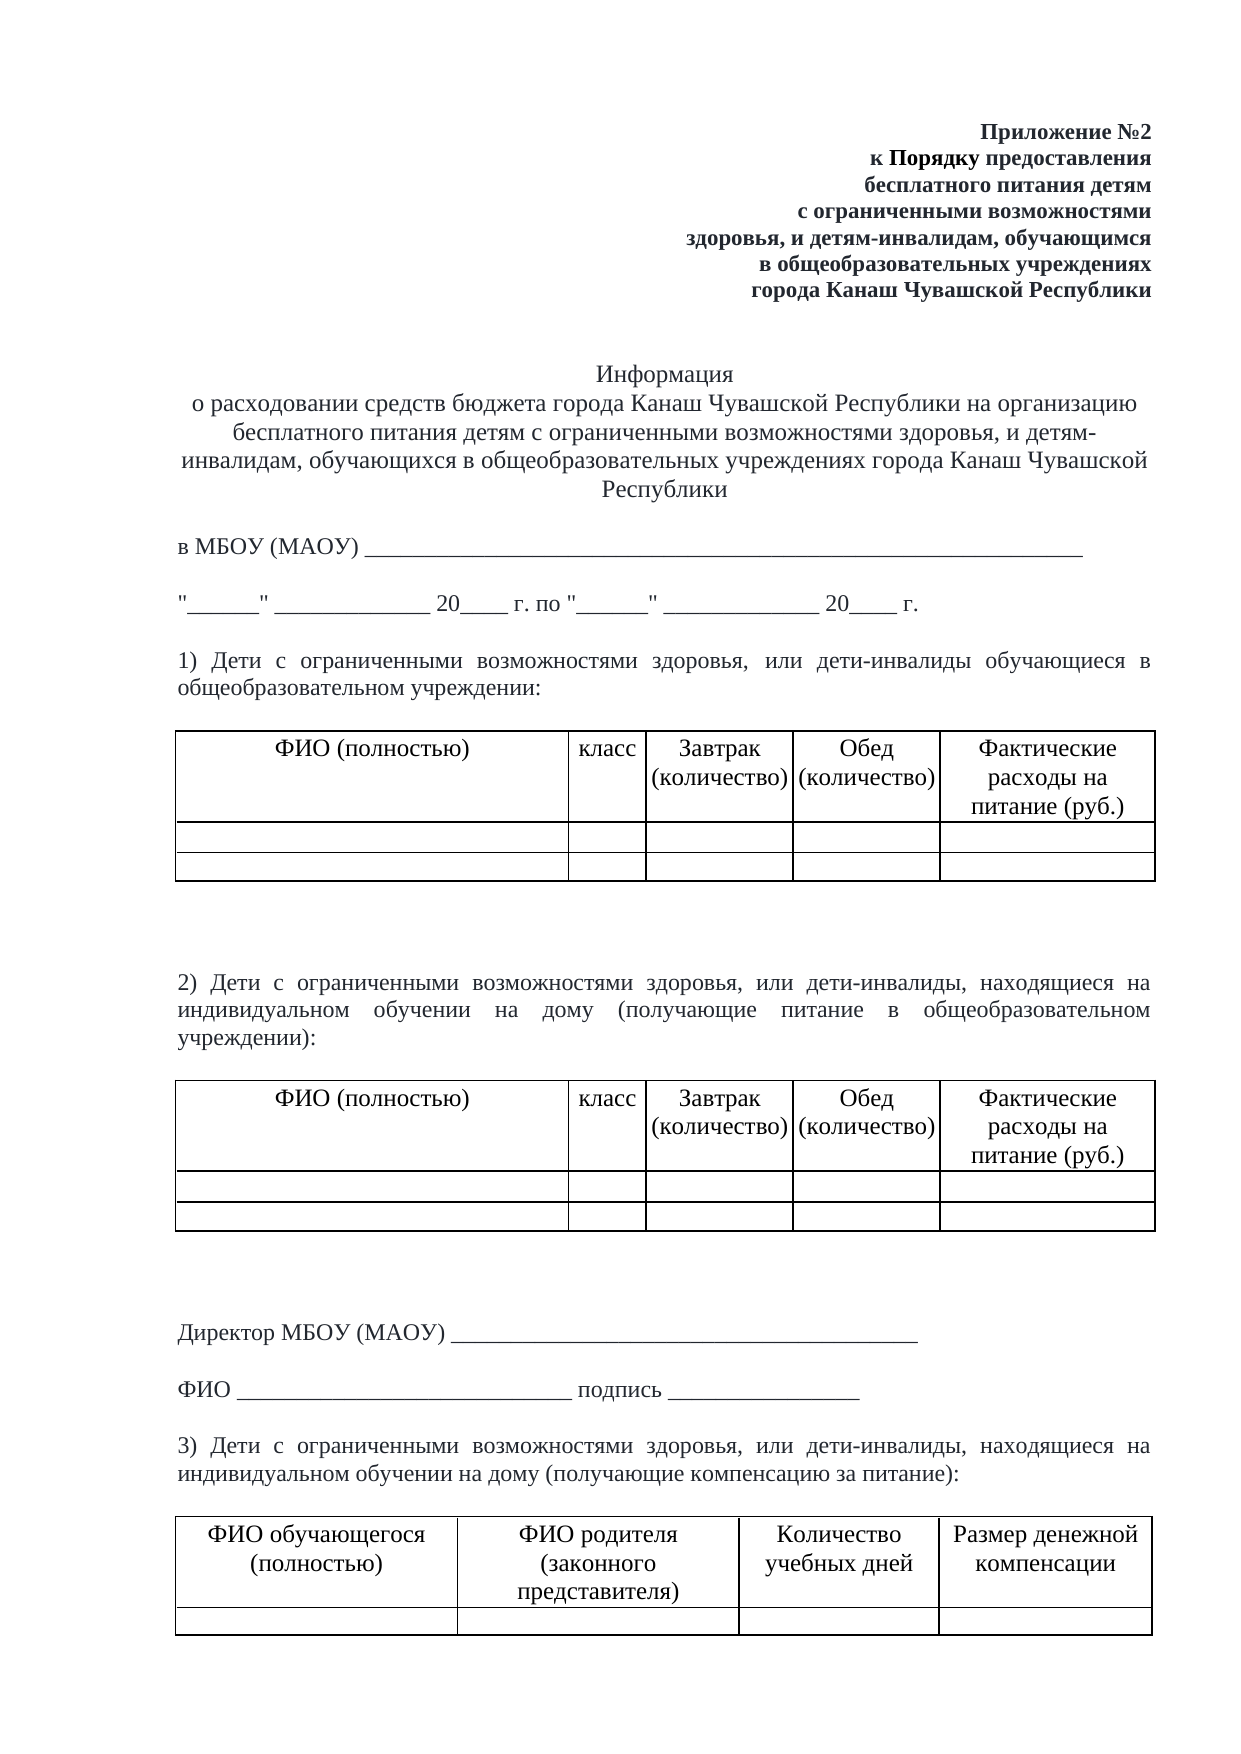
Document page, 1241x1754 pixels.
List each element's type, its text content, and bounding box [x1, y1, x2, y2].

table_cell [794, 1203, 939, 1230]
table_cell [569, 1172, 645, 1201]
text ФИО ____________________________ подпись ________________ [177, 1375, 1152, 1402]
table_header Количество учебных дней [740, 1517, 939, 1607]
table_cell [176, 822, 568, 851]
table_header класс [569, 1081, 645, 1170]
table_cell [176, 853, 568, 880]
table_cell [794, 853, 939, 880]
table_cell [176, 1608, 457, 1634]
table_cell [941, 853, 1154, 880]
table_cell [794, 823, 939, 851]
table_cell [647, 1203, 792, 1230]
table_header Обед (количество) [794, 1081, 939, 1170]
table_cell [941, 823, 1154, 851]
table_cell [941, 1172, 1154, 1201]
table_header класс [569, 732, 645, 821]
text Информация о расходовании средств бюджета города Канаш Чувашской Республики на организацию бесплатного питания детям с ограниченными возможностями здоровья, и детям-инвалидам, обучающихся в общеобразовательных учреждениях города Канаш Чувашской Республики [177, 359, 1152, 503]
table_header ФИО родителя (законного представителя) [458, 1517, 739, 1607]
table_cell [941, 1203, 1154, 1230]
table_cell [176, 1171, 568, 1201]
table_header Завтрак (количество) [647, 1081, 792, 1170]
table_cell [569, 823, 645, 851]
table_header Фактические расходы на питание (руб.) [941, 1081, 1154, 1170]
text в МБОУ (МАОУ) ____________________________________________________________ [177, 532, 1152, 560]
table_cell [458, 1608, 738, 1634]
table_header Размер денежной компенсации [940, 1517, 1151, 1607]
table_cell [569, 1203, 645, 1230]
table_header ФИО (полностью) [176, 732, 568, 821]
table_cell [647, 853, 792, 880]
table_cell [647, 823, 792, 851]
table_cell [740, 1608, 938, 1634]
table_header ФИО (полностью) [176, 1081, 568, 1170]
text 2) Дети с ограниченными возможностями здоровья, или дети-инвалиды, находящиеся на индивидуальном обучении на дому (получающие питание в общеобразовательном учреждении): [177, 967, 1152, 1050]
table_header Завтрак (количество) [647, 732, 792, 821]
table_header Обед (количество) [794, 732, 939, 821]
table_cell [940, 1608, 1151, 1634]
table_header ФИО обучающегося (полностью) [176, 1517, 457, 1607]
text "______" _____________ 20____ г. по "______" _____________ 20____ г. [177, 589, 1152, 617]
table_cell [569, 853, 645, 880]
table_header Фактические расходы на питание (руб.) [941, 732, 1154, 821]
text 1) Дети с ограниченными возможностями здоровья, или дети-инвалиды обучающиеся в общеобразовательном учреждении: [177, 646, 1152, 701]
table_cell [794, 1172, 939, 1201]
table_cell [647, 1172, 792, 1201]
text Директор МБОУ (МАОУ) _______________________________________ [177, 1318, 1152, 1346]
text Приложение №2 к Порядку предоставления бесплатного питания детям с ограниченными возможностями здоровья, и детям-инвалидам, обучающимся в общеобразовательных учреждениях города Канаш Чувашской Республики [177, 118, 1152, 303]
table_cell [176, 1202, 568, 1230]
text 3) Дети с ограниченными возможностями здоровья, или дети-инвалиды, находящиеся на индивидуальном обучении на дому (получающие компенсацию за питание): [177, 1431, 1152, 1487]
